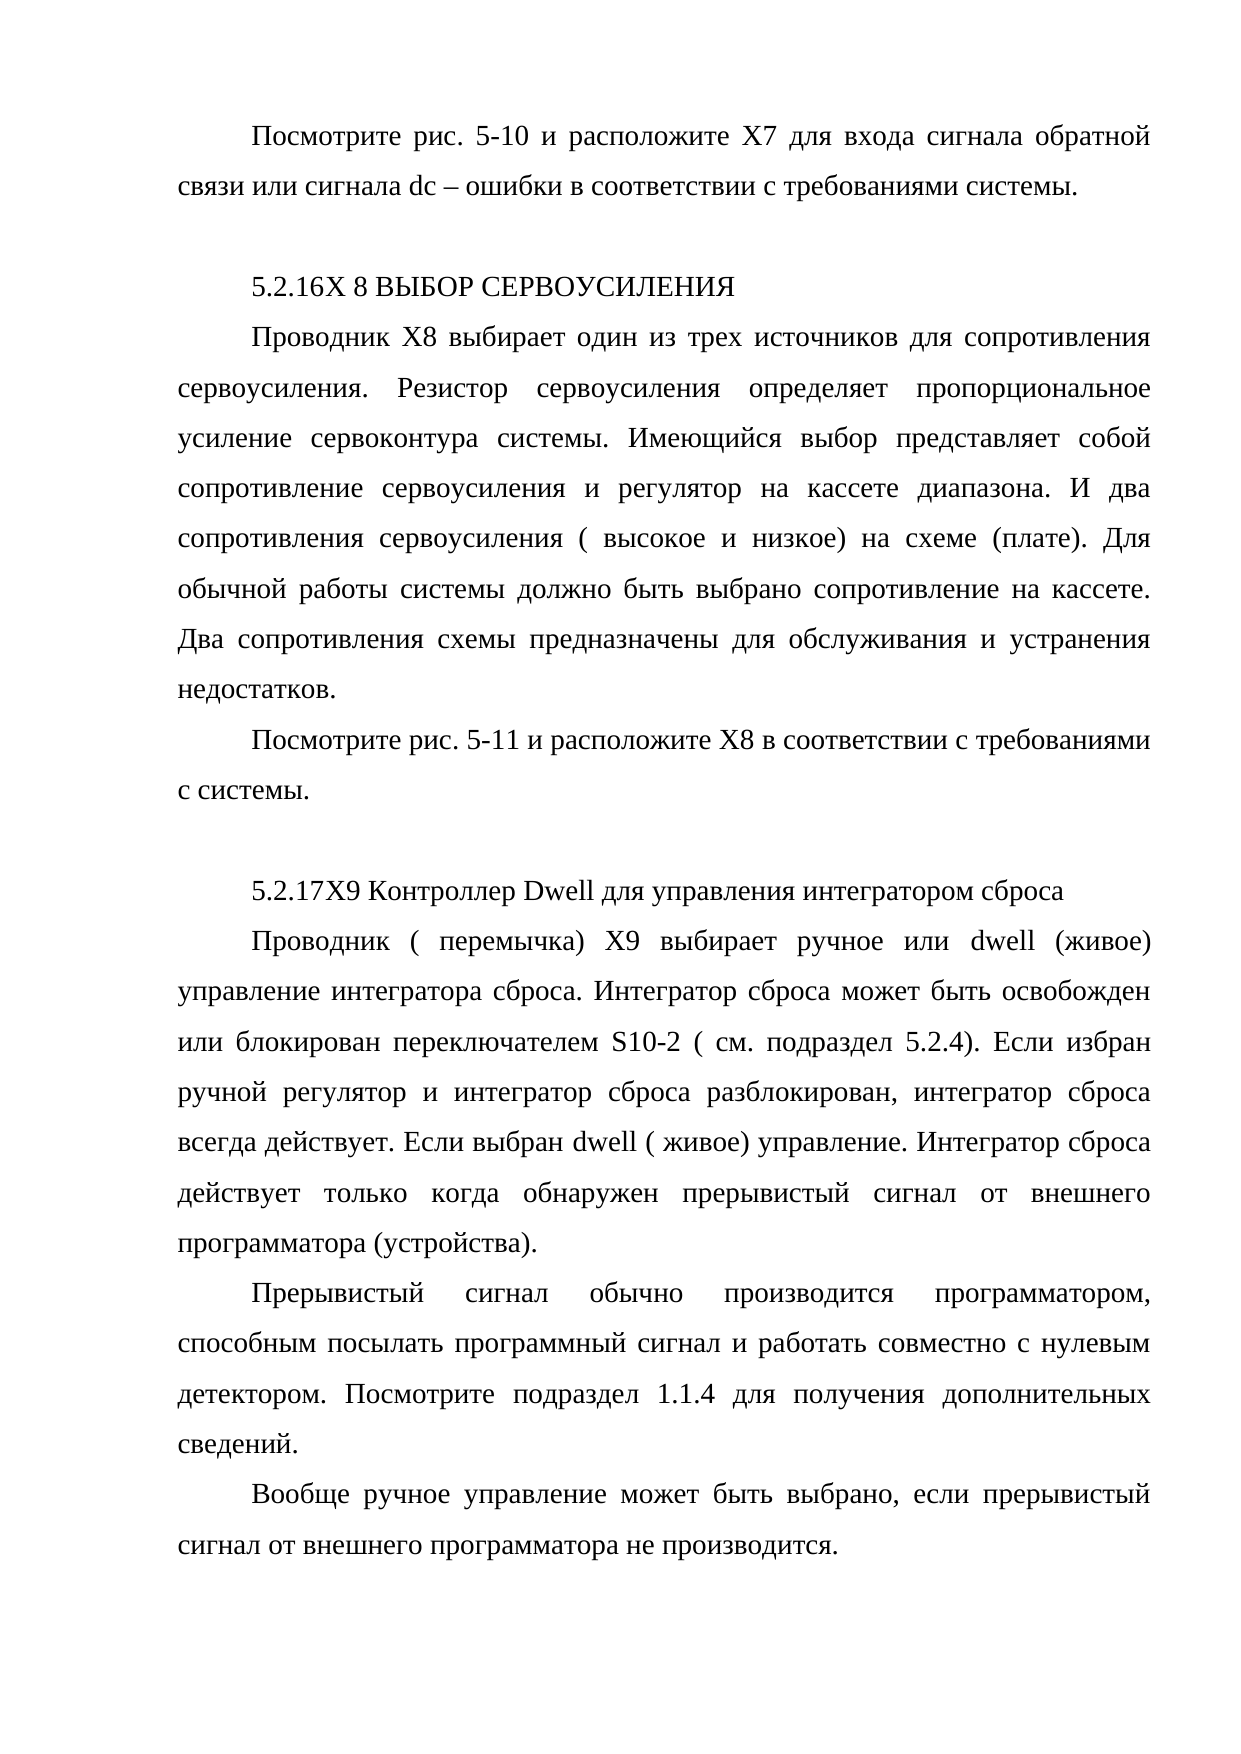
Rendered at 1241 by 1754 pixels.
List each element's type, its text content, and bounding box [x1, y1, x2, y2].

text Посмотрите рис. 5-10 и расположите Х7 для входа сигнала обратной связи или сигнала dc – ошибки в соответствии с требованиями системы. [177, 118, 1152, 202]
text Вообще ручное управление может быть выбрано, если прерывистый сигнал от внешнего программатора не производится. [177, 1477, 1152, 1560]
text Прерывистый сигнал обычно производится программатором, способным посылать программный сигнал и работать совместно с нулевым детектором. Посмотрите подраздел 1.1.4 для получения дополнительных сведений. [177, 1275, 1152, 1460]
text Проводник Х8 выбирает один из трех источников для сопротивления сервоусиления. Резистор сервоусиления определяет пропорциональное усиление сервоконтура системы. Имеющийся выбор представляет собой сопротивление сервоусиления и регулятор на кассете диапазона. И два сопротивления сервоусиления ( высокое и низкое) на схеме (плате). Для обычной работы системы должно быть выбрано сопротивление на кассете. Два сопротивления схемы предназначены для обслуживания и устранения недостатков. [177, 319, 1152, 705]
list Х 8 ВЫБОР СЕРВОУСИЛЕНИЯ [177, 269, 1152, 303]
text Посмотрите рис. 5-11 и расположите Х8 в соответствии с требованиями с системы. [177, 722, 1152, 806]
list Х9 Контроллер Dwell для управления интегратором сброса [177, 873, 1152, 906]
text Проводник ( перемычка) Х9 выбирает ручное или dwell (живое) управление интегратора сброса. Интегратор сброса может быть освобожден или блокирован переключателем S10-2 ( см. подраздел 5.2.4). Если избран ручной регулятор и интегратор сброса разблокирован, интегратор сброса всегда действует. Если выбран dwell ( живое) управление. Интегратор сброса действует только когда обнаружен прерывистый сигнал от внешнего программатора (устройства). [177, 923, 1152, 1258]
